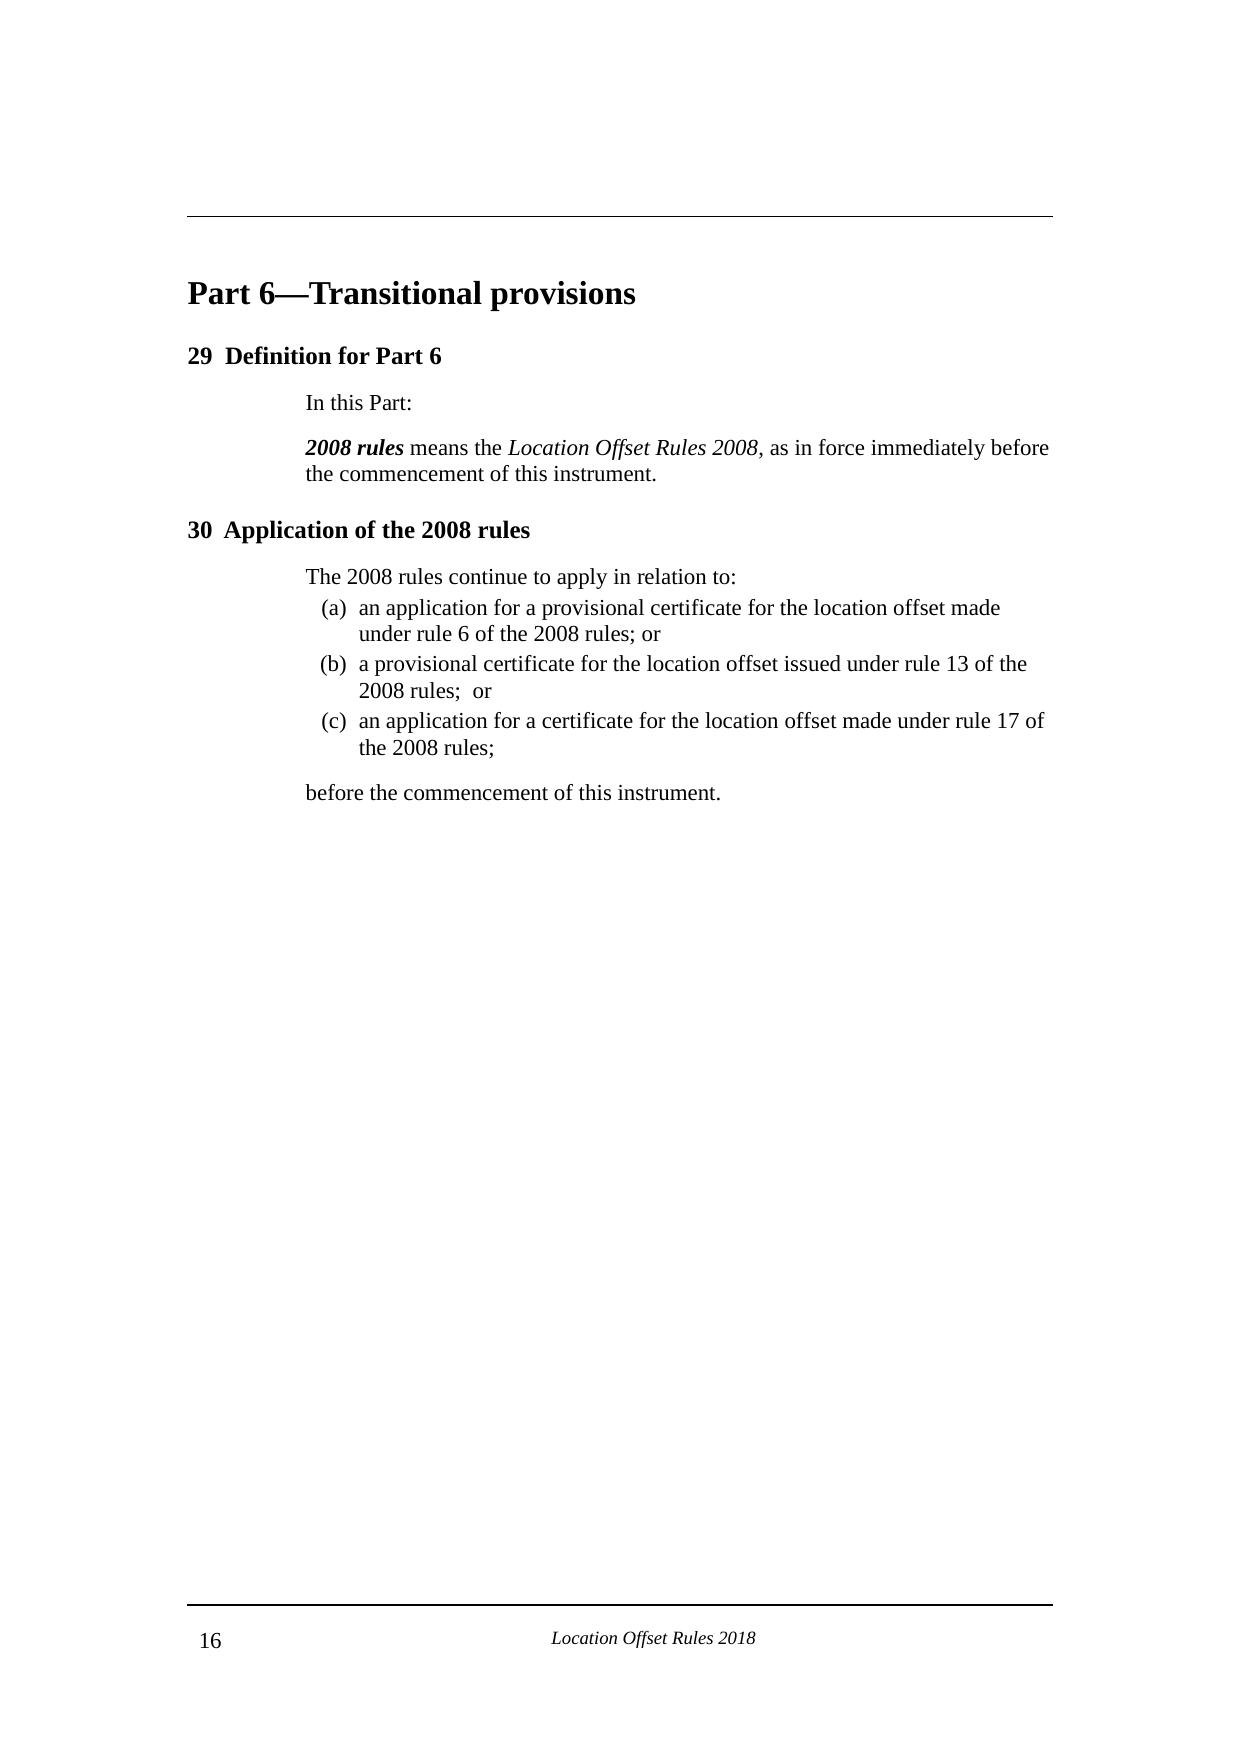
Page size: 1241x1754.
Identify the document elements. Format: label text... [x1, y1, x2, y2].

text 2008 rules means the Location Offset Rules 2008, as in force immediately before the commencement of this instrument. [187, 434, 1053, 486]
text In this Part: [187, 389, 1053, 415]
text 30 Application of the 2008 rules [187, 516, 1053, 544]
text (a) an application for a provisional certificate for the location offset made under rule 6 of the 2008 rules; or [187, 594, 1053, 646]
text 29 Definition for Part 6 [187, 341, 1053, 370]
text before the commencement of this instrument. [187, 779, 1053, 805]
text (c) an application for a certificate for the location offset made under rule 17 of the 2008 rules; [187, 707, 1053, 760]
text The 2008 rules continue to apply in relation to: [187, 563, 1053, 589]
text (b) a provisional certificate for the location offset issued under rule 13 of the 2008 rules; or [187, 651, 1053, 703]
text Part 6—Transitional provisions [187, 274, 1053, 312]
